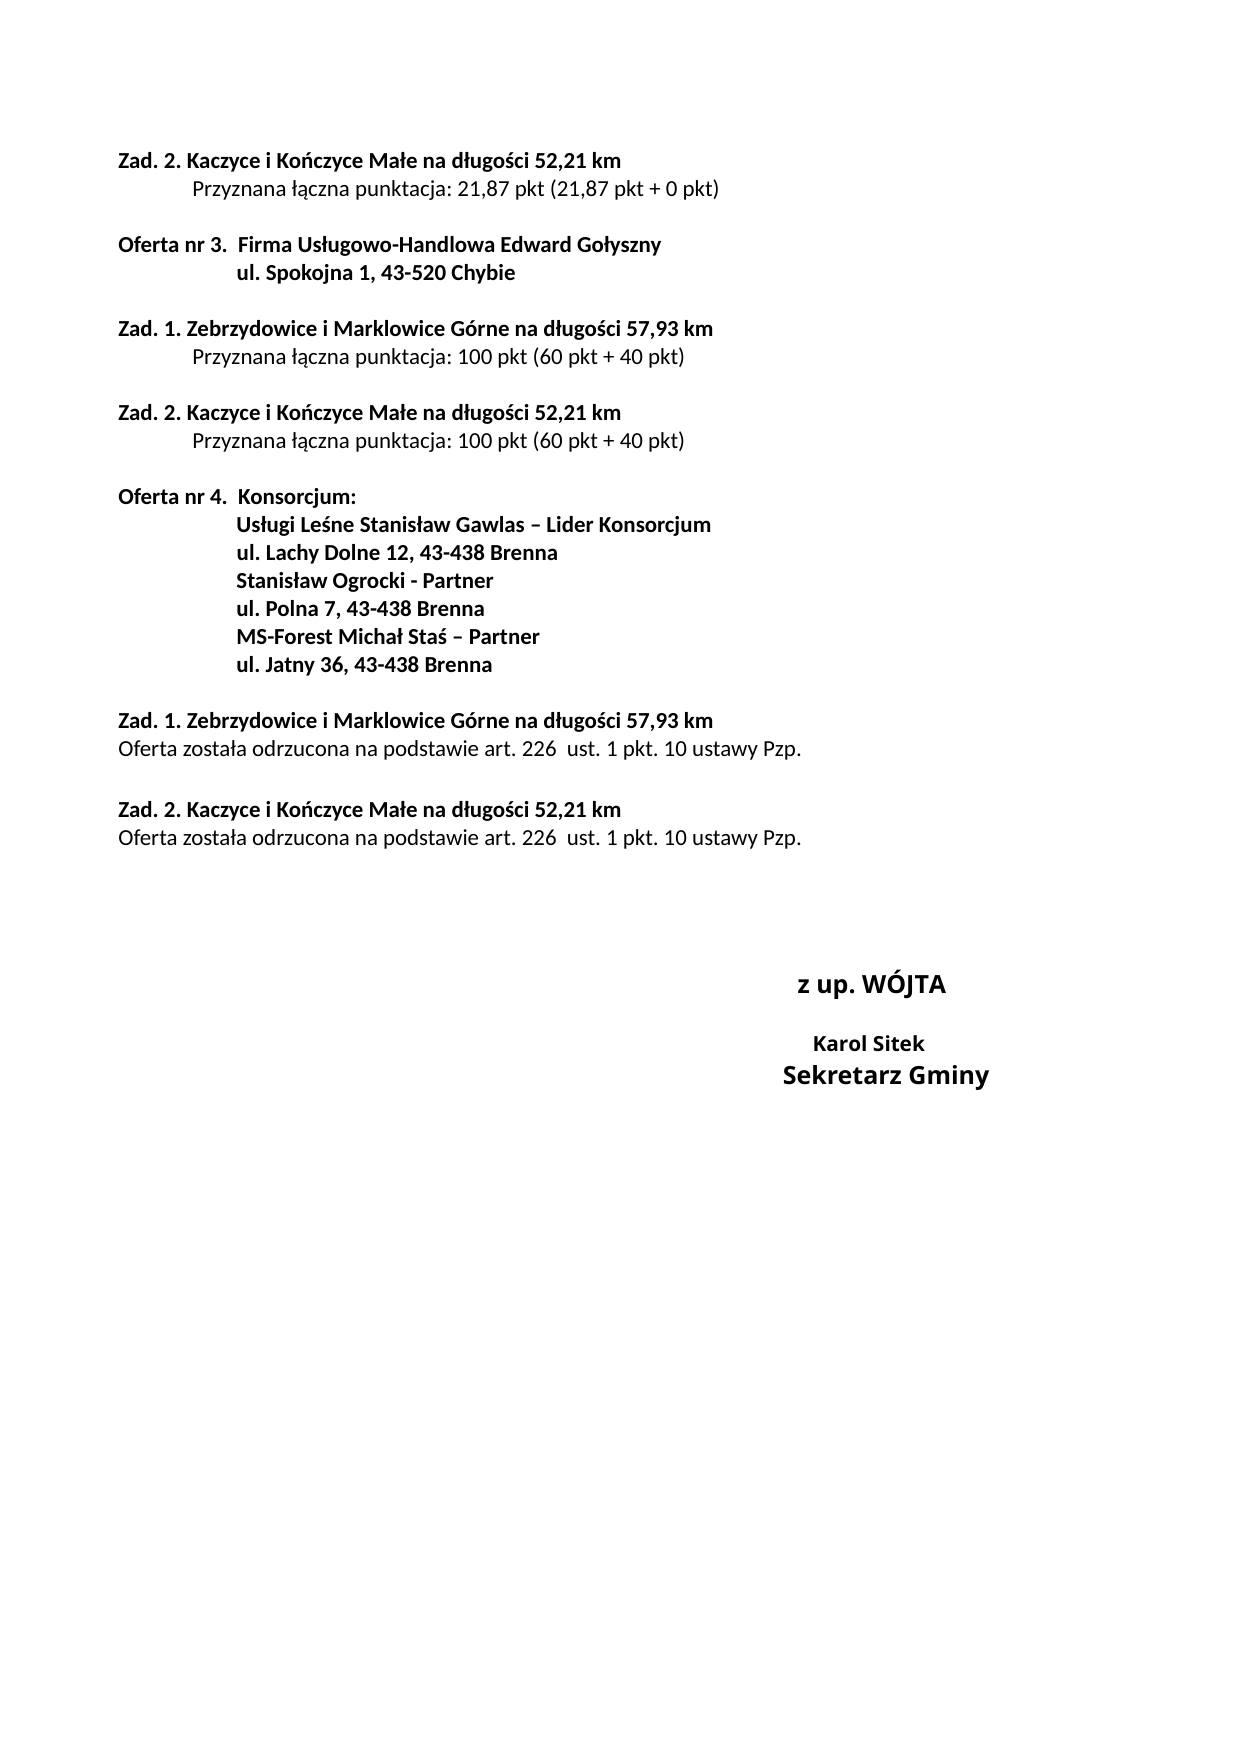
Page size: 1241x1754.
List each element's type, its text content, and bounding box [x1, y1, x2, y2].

text ul. Polna 7, 43-438 Brenna [236, 594, 1122, 622]
text ul. Jatny 36, 43-438 Brenna [236, 651, 1122, 678]
text Oferta została odrzucona na podstawie art. 226 ust. 1 pkt. 10 ustawy Pzp. [118, 823, 1122, 851]
text Zad. 2. Kaczyce i Kończyce Małe na długości 52,21 km [118, 795, 1122, 823]
text Stanisław Ogrocki - Partner [236, 566, 1122, 594]
text Oferta została odrzucona na podstawie art. 226 ust. 1 pkt. 10 ustawy Pzp. [118, 734, 1122, 763]
text Usługi Leśne Stanisław Gawlas – Lider Konsorcjum [118, 510, 1122, 538]
text Sekretarz Gminy [723, 1058, 1122, 1092]
text Oferta nr 3. Firma Usługowo-Handlowa Edward Gołyszny [118, 230, 1122, 258]
text ul. Lachy Dolne 12, 43-438 Brenna [118, 538, 1122, 566]
list Przyznana łączna punktacja: 100 pkt (60 pkt + 40 pkt) [118, 426, 1122, 454]
text Oferta nr 4. Konsorcjum: [118, 482, 1122, 510]
text MS-Forest Michał Staś – Partner [236, 622, 1122, 651]
text ul. Spokojna 1, 43-520 Chybie [118, 258, 1122, 286]
list Przyznana łączna punktacja: 100 pkt (60 pkt + 40 pkt) [118, 342, 1122, 370]
text Zad. 1. Zebrzydowice i Marklowice Górne na długości 57,93 km [118, 707, 1122, 734]
list Przyznana łączna punktacja: 21,87 pkt (21,87 pkt + 0 pkt) [118, 174, 1122, 202]
text Zad. 1. Zebrzydowice i Marklowice Górne na długości 57,93 km [118, 314, 1122, 342]
list Karol Sitek [812, 1029, 1122, 1058]
list z up. WÓJTA [797, 967, 1122, 1001]
text Zad. 2. Kaczyce i Kończyce Małe na długości 52,21 km [118, 146, 1122, 174]
text Zad. 2. Kaczyce i Kończyce Małe na długości 52,21 km [118, 398, 1122, 426]
